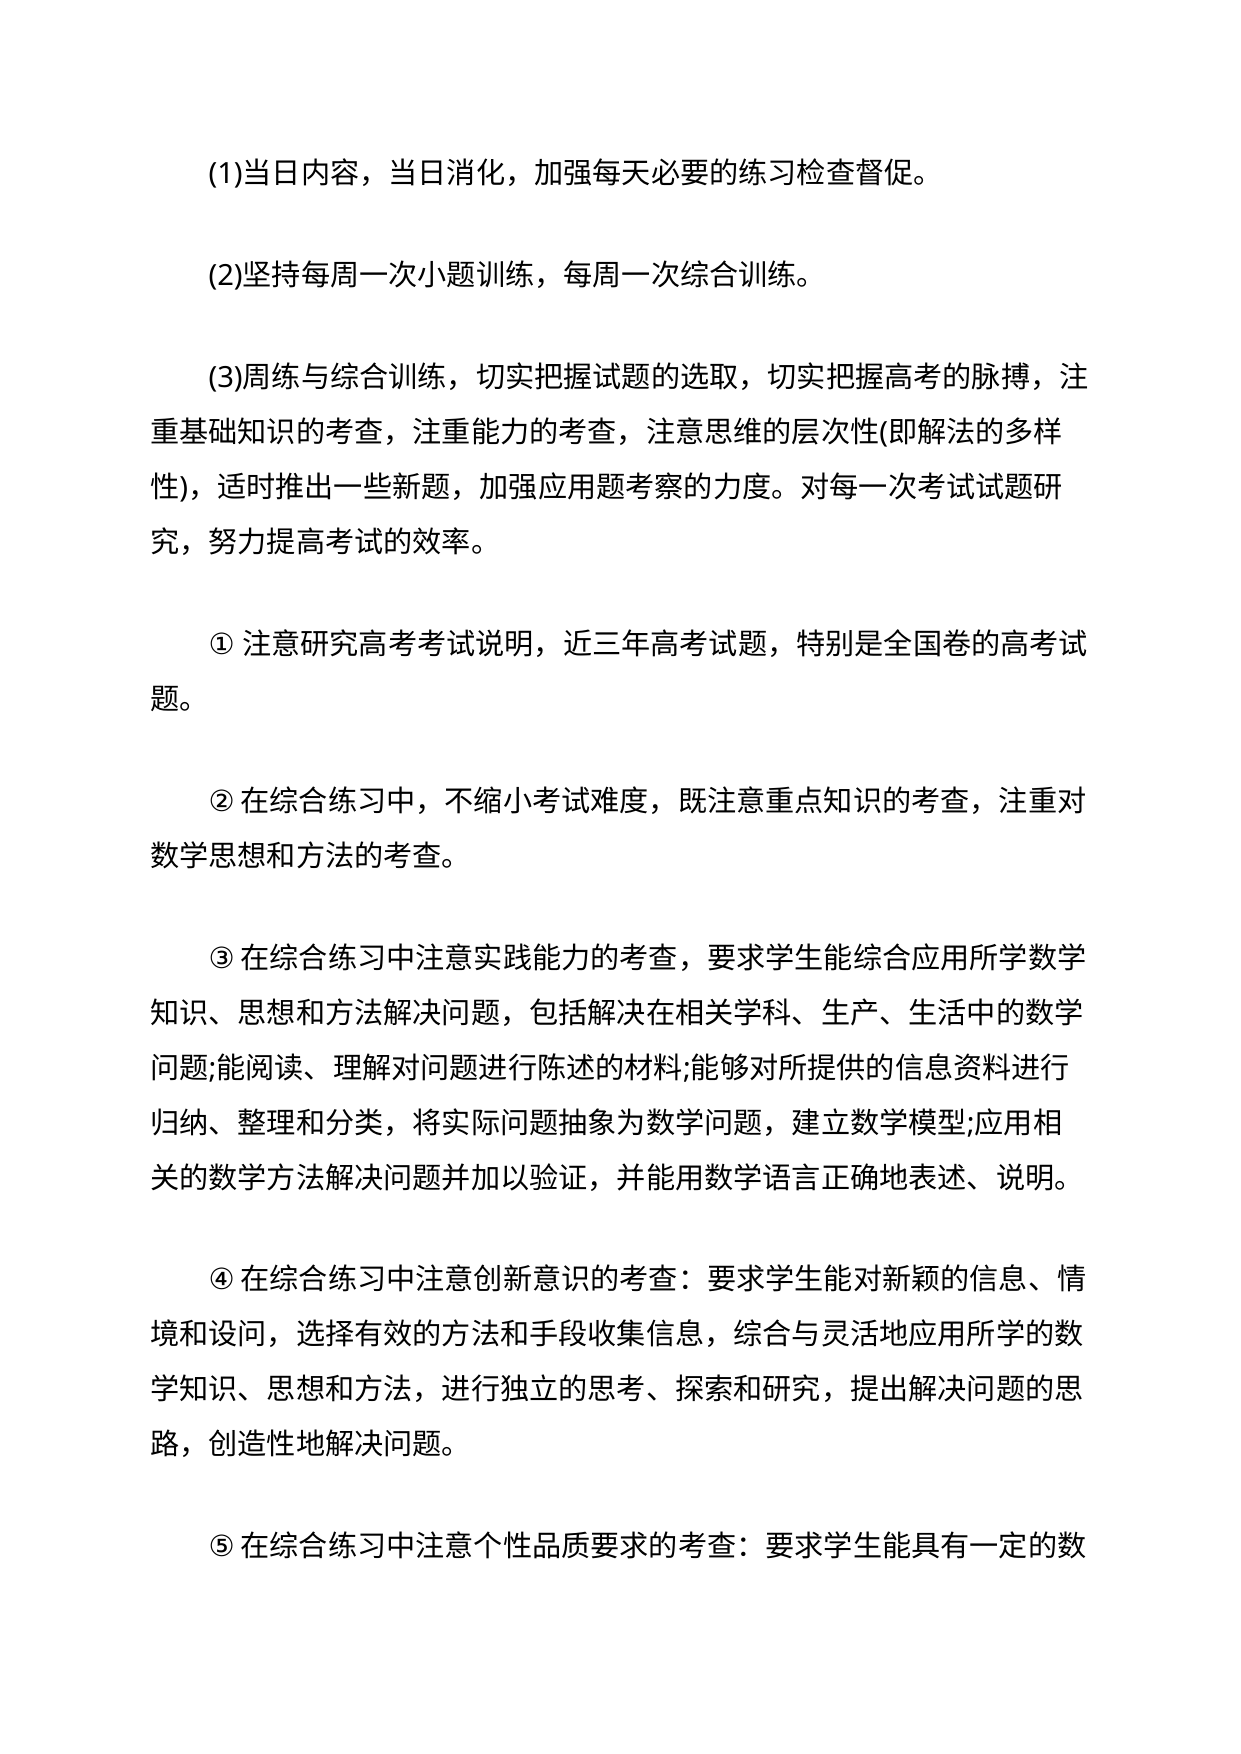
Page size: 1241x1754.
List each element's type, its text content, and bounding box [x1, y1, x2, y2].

text ②在综合练习中，不缩小考试难度，既注意重点知识的考查，注重对数学思想和方法的考查。 [150, 777, 1090, 875]
text (1)当日内容，当日消化，加强每天必要的练习检查督促。 [150, 150, 1090, 192]
text ① 注意研究高考考试说明，近三年高考试题，特别是全国卷的高考试题。 [150, 621, 1090, 718]
text (2)坚持每周一次小题训练，每周一次综合训练。 [150, 252, 1090, 294]
text ④在综合练习中注意创新意识的考查：要求学生能对新颖的信息、情境和设问，选择有效的方法和手段收集信息，综合与灵活地应用所学的数学知识、思想和方法，进行独立的思考、探索和研究，提出解决问题的思路，创造性地解决问题。 [150, 1256, 1090, 1463]
text ③在综合练习中注意实践能力的考查，要求学生能综合应用所学数学知识、思想和方法解决问题，包括解决在相关学科、生产、生活中的数学问题;能阅读、理解对问题进行陈述的材料;能够对所提供的信息资料进行归纳、整理和分类，将实际问题抽象为数学问题，建立数学模型;应用相关的数学方法解决问题并加以验证，并能用数学语言正确地表述、说明。 [150, 934, 1090, 1196]
text (3)周练与综合训练，切实把握试题的选取，切实把握高考的脉搏，注重基础知识的考查，注重能力的考查，注意思维的层次性(即解法的多样性)，适时推出一些新题，加强应用题考察的力度。对每一次考试试题研究，努力提高考试的效率。 [150, 354, 1090, 561]
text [150, 1522, 1090, 1565]
